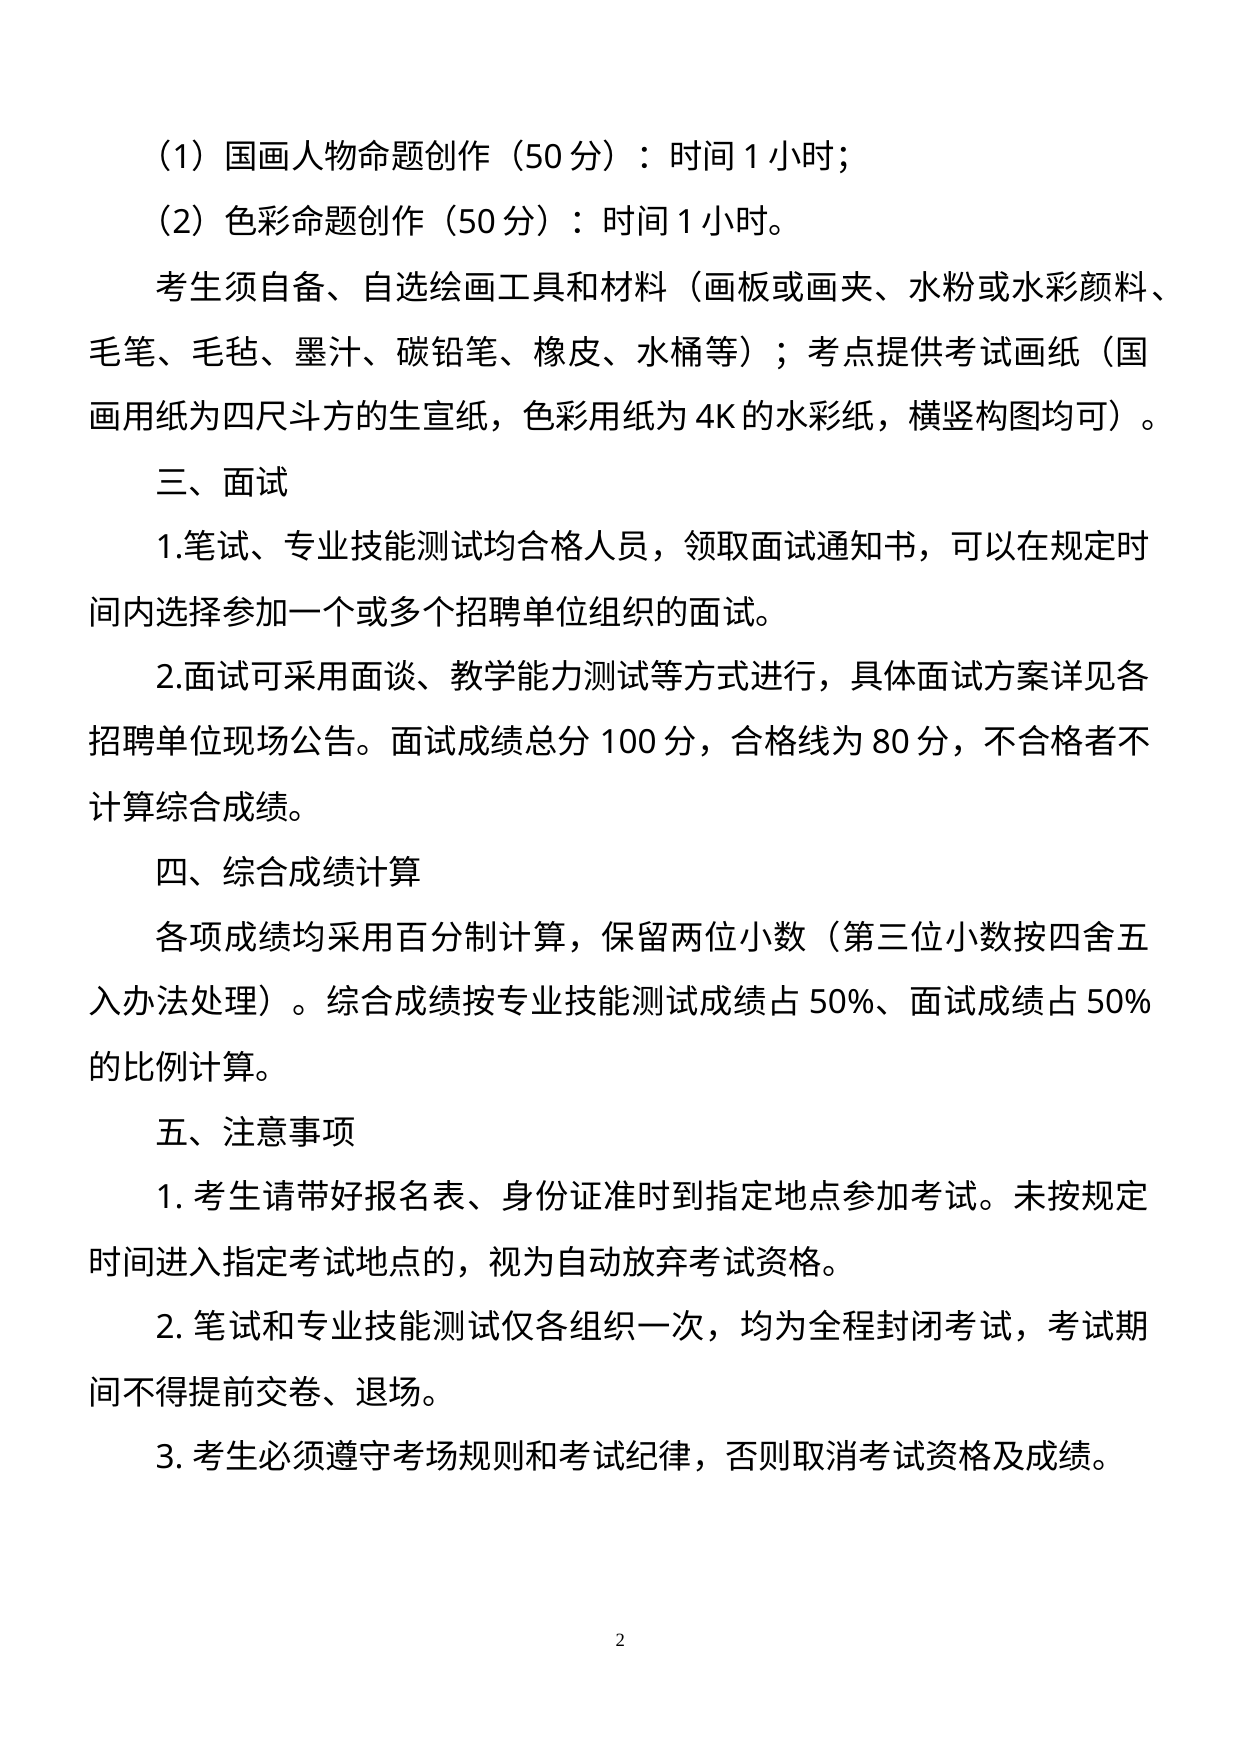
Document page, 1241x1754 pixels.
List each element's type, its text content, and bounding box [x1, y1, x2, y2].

text 3. 考生必须遵守考场规则和考试纪律，否则取消考试资格及成绩。 [89, 1422, 1152, 1487]
text 三、面试 [89, 447, 1152, 512]
text 考生须自备、自选绘画工具和材料（画板或画夹、水粉或水彩颜料、毛笔、毛毡、墨汁、碳铅笔、橡皮、水桶等）；考点提供考试画纸（国画用纸为四尺斗方的生宣纸，色彩用纸为4K的水彩纸，横竖构图均可）。 [89, 252, 1152, 447]
text 2. 笔试和专业技能测试仅各组织一次，均为全程封闭考试，考试期间不得提前交卷、退场。 [89, 1292, 1152, 1422]
text （1）国画人物命题创作（50分）：时间1小时； [89, 122, 1152, 187]
text 1. 考生请带好报名表、身份证准时到指定地点参加考试。未按规定时间进入指定考试地点的，视为自动放弃考试资格。 [89, 1162, 1152, 1292]
text 四、综合成绩计算 [89, 837, 1152, 902]
text 各项成绩均采用百分制计算，保留两位小数（第三位小数按四舍五入办法处理）。综合成绩按专业技能测试成绩占50%、面试成绩占50%的比例计算。 [89, 902, 1152, 1097]
text 五、注意事项 [89, 1097, 1152, 1162]
text 1.笔试、专业技能测试均合格人员，领取面试通知书，可以在规定时间内选择参加一个或多个招聘单位组织的面试。 [89, 512, 1152, 642]
text （2）色彩命题创作（50分）：时间1小时。 [89, 187, 1152, 252]
text 2.面试可采用面谈、教学能力测试等方式进行，具体面试方案详见各招聘单位现场公告。面试成绩总分100分，合格线为80分，不合格者不计算综合成绩。 [89, 642, 1152, 837]
